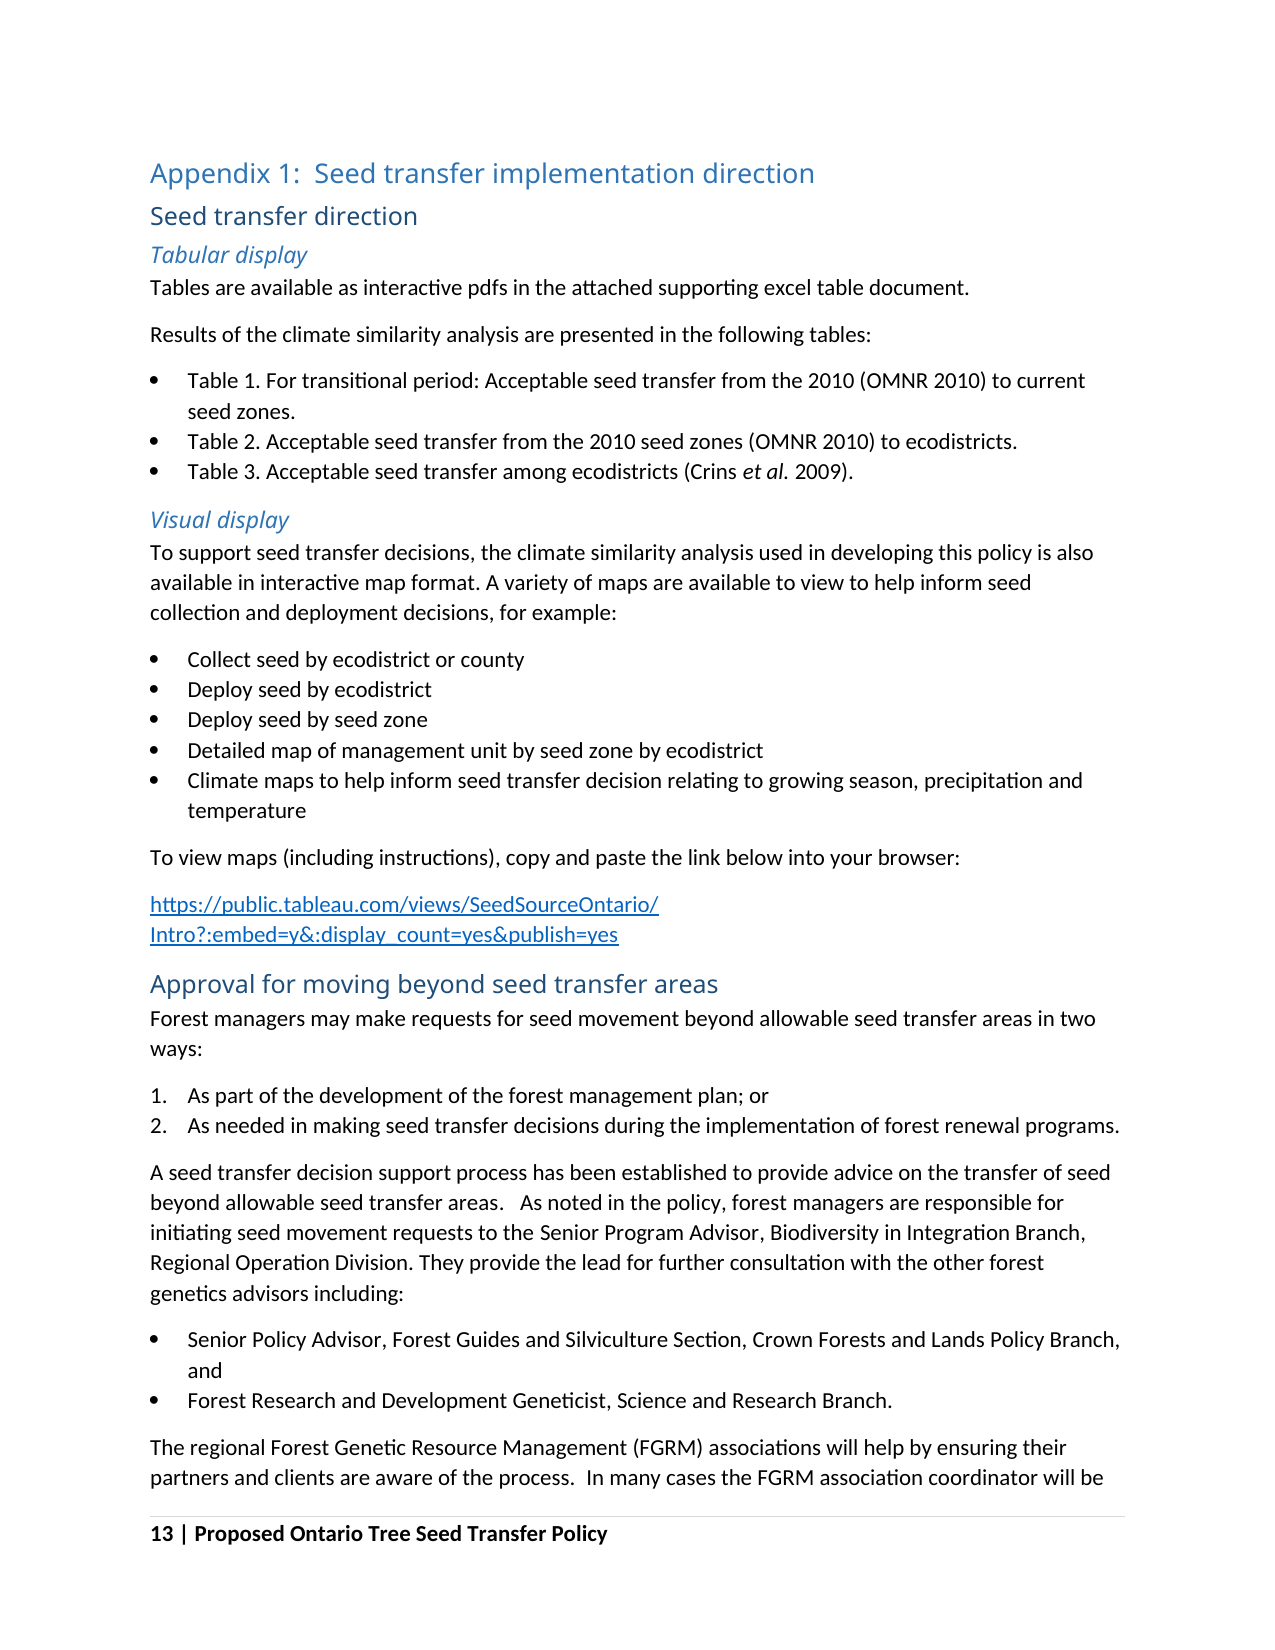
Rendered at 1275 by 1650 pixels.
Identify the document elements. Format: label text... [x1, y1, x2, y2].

subtitle Seed transfer direction [150, 198, 1125, 232]
subtitle Appendix 1: Seed transfer implementation direction [150, 154, 1125, 191]
text Forest managers may make requests for seed movement beyond allowable seed transfer areas in two ways: [150, 1004, 1125, 1062]
subtitle Visual display [150, 504, 1125, 535]
list Table 3. Acceptable seed transfer among ecodistricts (Crins et al. 2009). [150, 457, 1125, 485]
subtitle Tabular display [150, 239, 1125, 270]
text Tables are available as interactive pdfs in the attached supporting excel table document. [150, 273, 1125, 301]
list Deploy seed by seed zone [150, 706, 1125, 733]
text To view maps (including instructions), copy and paste the link below into your browser: [150, 843, 1125, 871]
text https://public.tableau.com/views/SeedSourceOntario/Intro?:embed=y&:display_count=yes&publish=yes [150, 890, 1125, 948]
text Results of the climate similarity analysis are presented in the following tables: [150, 320, 1125, 348]
list As part of the development of the forest management plan; or [150, 1081, 1125, 1109]
list As needed in making seed transfer decisions during the implementation of forest renewal programs. [150, 1111, 1125, 1139]
list Table 1. For transitional period: Acceptable seed transfer from the 2010 (OMNR 2010) to current seed zones. [150, 367, 1125, 425]
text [150, 1433, 1125, 1491]
text A seed transfer decision support process has been established to provide advice on the transfer of seed beyond allowable seed transfer areas. As noted in the policy, forest managers are responsible for initiating seed movement requests to the Senior Program Advisor, Biodiversity in Integration Branch, Regional Operation Division. They provide the lead for further consultation with the other forest genetics advisors including: [150, 1158, 1125, 1307]
text To support seed transfer decisions, the climate similarity analysis used in developing this policy is also available in interactive map format. A variety of maps are available to view to help inform seed collection and deployment decisions, for example: [150, 538, 1125, 626]
list Collect seed by ecodistrict or county [150, 645, 1125, 673]
list Table 2. Acceptable seed transfer from the 2010 seed zones (OMNR 2010) to ecodistricts. [150, 427, 1125, 455]
list Deploy seed by ecodistrict [150, 675, 1125, 703]
list Climate maps to help inform seed transfer decision relating to growing season, precipitation and temperature [150, 766, 1125, 824]
subtitle Approval for moving beyond seed transfer areas [150, 967, 1125, 1001]
list Detailed map of management unit by seed zone by ecodistrict [150, 736, 1125, 764]
list Forest Research and Development Geneticist, Science and Research Branch. [150, 1386, 1125, 1414]
list Senior Policy Advisor, Forest Guides and Silviculture Section, Crown Forests and Lands Policy Branch, and [150, 1326, 1125, 1384]
